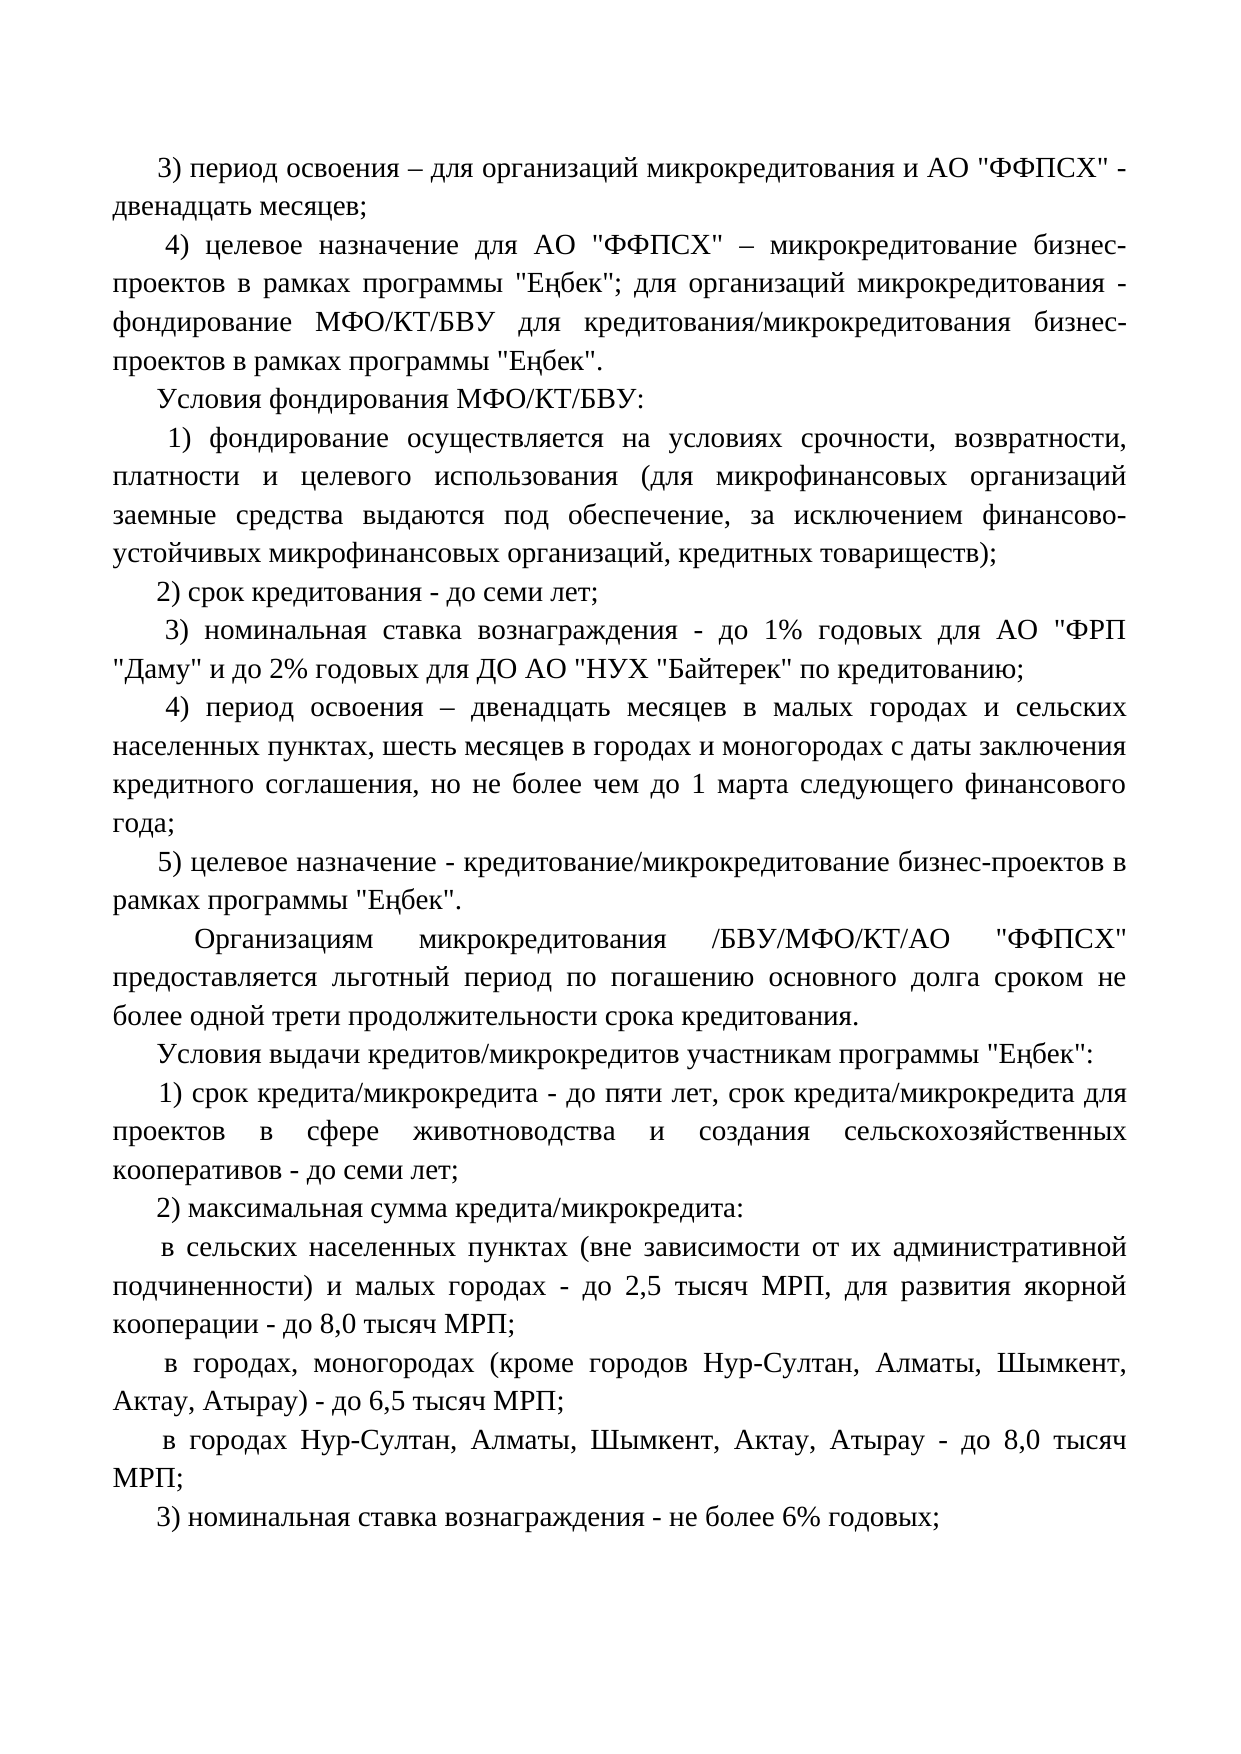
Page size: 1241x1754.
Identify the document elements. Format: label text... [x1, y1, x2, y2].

text Условия выдачи кредитов/микрокредитов участникам программы "Еңбек": [112, 1036, 1128, 1070]
text в сельских населенных пунктах (вне зависимости от их административной подчиненности) и малых городах - до 2,5 тысяч МРП, для развития якорной кооперации - до 8,0 тысяч МРП; [112, 1229, 1128, 1340]
text в городах Нур-Султан, Алматы, Шымкент, Актау, Атырау - до 8,0 тысяч МРП; [112, 1422, 1128, 1494]
text Условия фондирования МФО/КТ/БВУ: [112, 381, 1128, 415]
text 1) фондирование осуществляется на условиях срочности, возвратности, платности и целевого использования (для микрофинансовых организаций заемные средства выдаются под обеспечение, за исключением финансово-устойчивых микрофинансовых организаций, кредитных товариществ); [112, 420, 1128, 569]
text 3) номинальная ставка вознаграждения - до 1% годовых для АО "ФРП "Даму" и до 2% годовых для ДО АО "НУХ "Байтерек" по кредитованию; [112, 612, 1128, 684]
text 2) максимальная сумма кредита/микрокредита: [112, 1191, 1128, 1224]
text в городах, моногородах (кроме городов Нур-Султан, Алматы, Шымкент, Актау, Атырау) - до 6,5 тысяч МРП; [112, 1345, 1128, 1417]
text 4) период освоения – двенадцать месяцев в малых городах и сельских населенных пунктах, шесть месяцев в городах и моногородах с даты заключения кредитного соглашения, но не более чем до 1 марта следующего финансового года; [112, 689, 1128, 839]
text Организациям микрокредитования /БВУ/МФО/КТ/АО "ФФПСХ" предоставляется льготный период по погашению основного долга сроком не более одной трети продолжительности срока кредитования. [112, 921, 1128, 1031]
text 5) целевое назначение - кредитование/микрокредитование бизнес-проектов в рамках программы "Еңбек". [112, 844, 1128, 916]
text 2) срок кредитования - до семи лет; [112, 574, 1128, 607]
text 1) срок кредита/микрокредита - до пяти лет, срок кредита/микрокредита для проектов в сфере животноводства и создания сельскохозяйственных кооперативов - до семи лет; [112, 1075, 1128, 1186]
text 3) номинальная ставка вознаграждения - не более 6% годовых; [112, 1499, 1128, 1532]
text 3) период освоения – для организаций микрокредитования и АО "ФФПСХ" - двенадцать месяцев; [112, 150, 1128, 222]
text 4) целевое назначение для АО "ФФПСХ" – микрокредитование бизнес-проектов в рамках программы "Еңбек"; для организаций микрокредитования - фондирование МФО/КТ/БВУ для кредитования/микрокредитования бизнес-проектов в рамках программы "Еңбек". [112, 227, 1128, 376]
